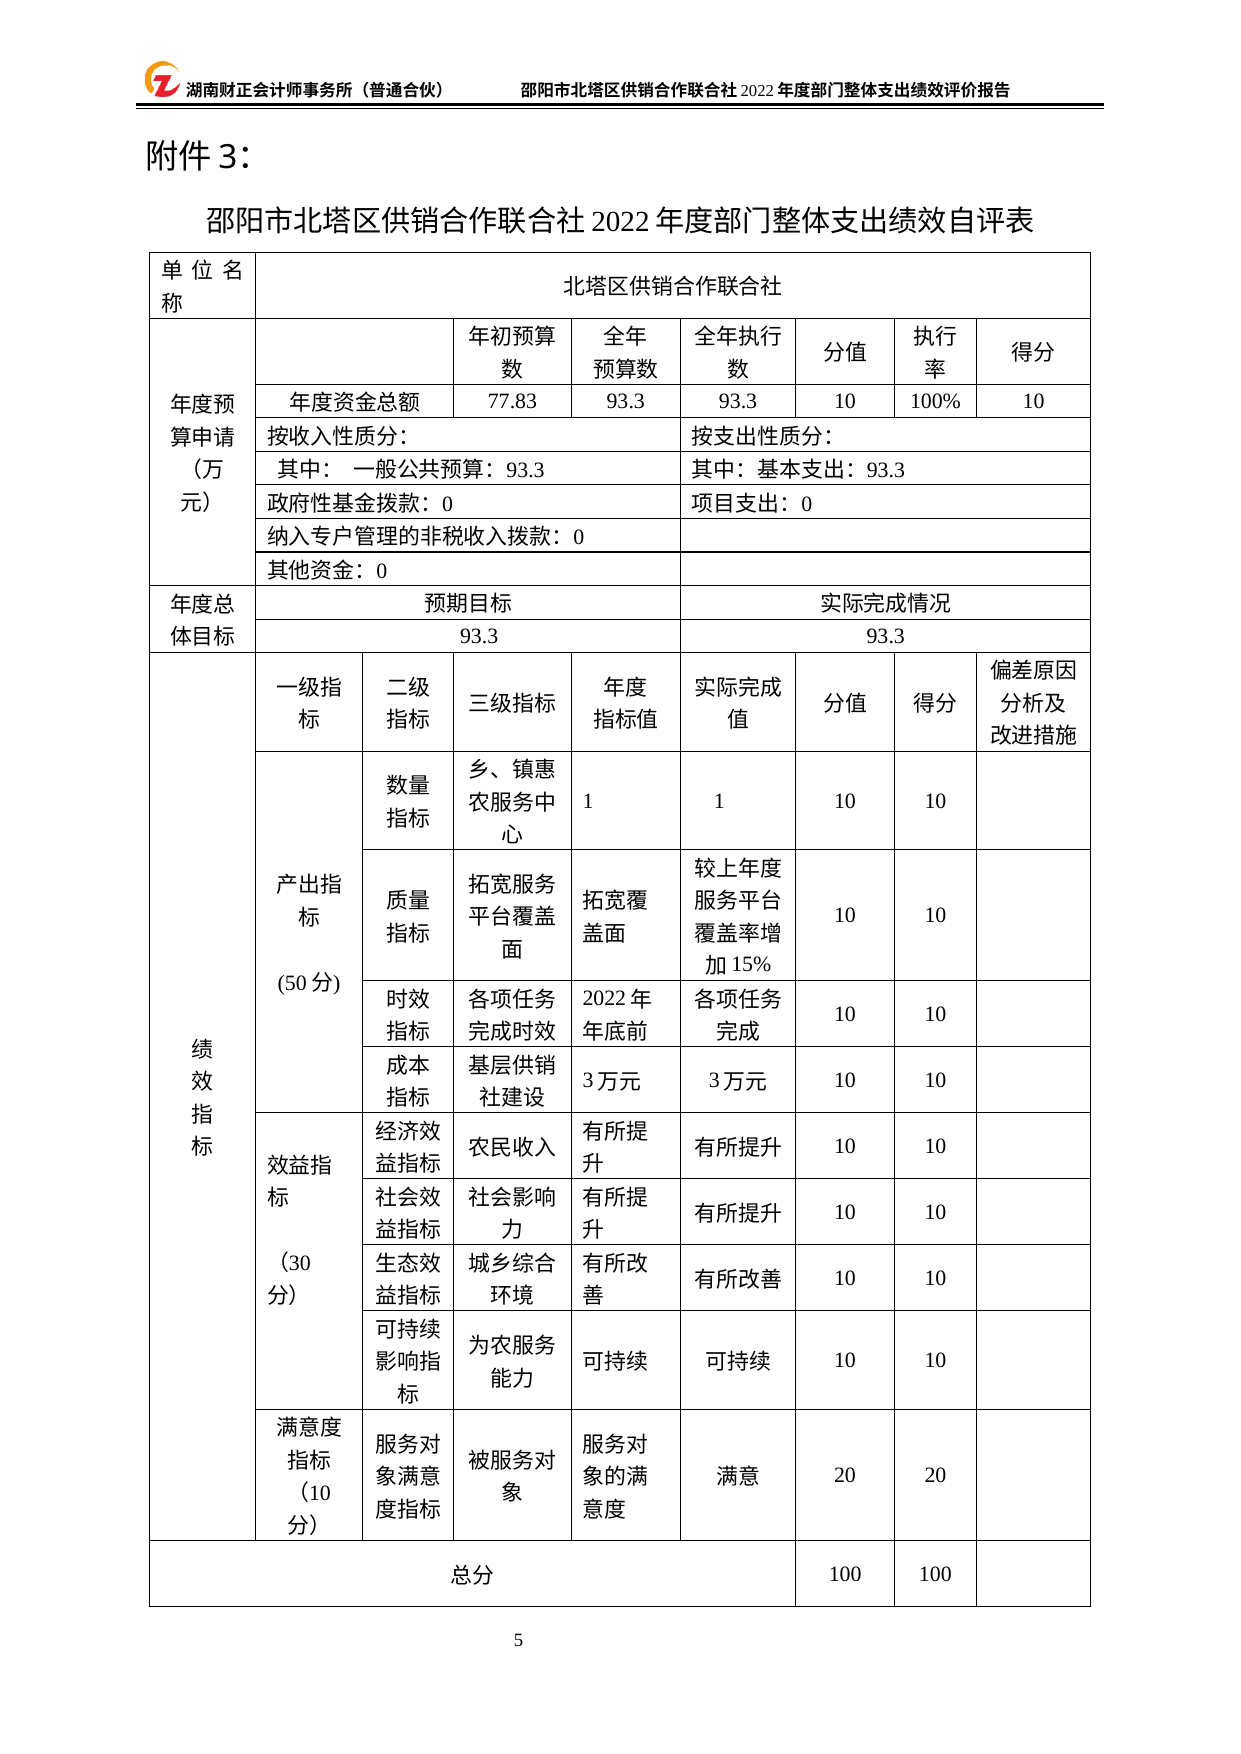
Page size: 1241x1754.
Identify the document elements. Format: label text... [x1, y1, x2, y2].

table_cell 1 [572, 752, 680, 849]
table_cell 其他资金：0 [256, 553, 680, 585]
table_cell 产出指标 (50分) [256, 752, 362, 1112]
table_cell 10 [895, 1113, 976, 1178]
table_header 单位名称 [150, 253, 255, 318]
table_cell 有所提升 [681, 1179, 795, 1244]
table_cell 得分 [895, 653, 976, 751]
table_cell 10 [796, 1113, 894, 1178]
table_cell [977, 981, 1090, 1046]
table_cell 10 [895, 1179, 976, 1244]
table_cell 可持续 [572, 1311, 680, 1409]
table_cell 10 [895, 1245, 976, 1310]
table_cell 2022年年底前 [572, 981, 680, 1046]
table_cell 拓宽服务平台覆盖面 [454, 850, 571, 980]
table_cell 实际完成值 [681, 653, 795, 751]
table_cell 为农服务能力 [454, 1311, 571, 1409]
table_cell 基层供销社建设 [454, 1047, 571, 1112]
table_cell 效益指标 （30分） [256, 1113, 362, 1409]
table_cell 全年执行数 [681, 319, 795, 384]
table_cell 20 [796, 1410, 894, 1540]
picture [144, 61, 180, 97]
table_cell 有所改善 [681, 1245, 795, 1310]
table_cell 项目支出：0 [681, 485, 1090, 518]
table_cell 10 [977, 385, 1090, 417]
table_cell 成本 指标 [363, 1047, 453, 1112]
table_cell 其中：基本支出：93.3 [681, 452, 1090, 484]
table_cell 年度总体目标 [150, 586, 255, 652]
table_cell 城乡综合环境 [454, 1245, 571, 1310]
table_cell 100% [895, 385, 976, 417]
table_cell 可持续影响指标 [363, 1311, 453, 1409]
table_cell [977, 1179, 1090, 1244]
table_cell [977, 1311, 1090, 1409]
table_cell [977, 1245, 1090, 1310]
table_cell 100 [895, 1541, 976, 1606]
table_cell 满意 [681, 1410, 795, 1540]
table_cell 纳入专户管理的非税收入拨款：0 [256, 519, 680, 551]
table_cell 10 [796, 1047, 894, 1112]
table_cell 时效 指标 [363, 981, 453, 1046]
table_cell 93.3 [256, 620, 680, 652]
table_cell 分值 [796, 653, 894, 751]
table_cell 20 [895, 1410, 976, 1540]
table_cell 各项任务完成时效 [454, 981, 571, 1046]
table_cell [977, 850, 1090, 980]
table_cell 社会效 益指标 [363, 1179, 453, 1244]
table_cell 100 [796, 1541, 894, 1606]
table_cell 其中： 一般公共预算：93.3 [256, 452, 680, 484]
table_cell 生态效 益指标 [363, 1245, 453, 1310]
table_cell 拓宽覆盖面 [572, 850, 680, 980]
table_cell 93.3 [572, 385, 680, 417]
table_cell 政府性基金拨款：0 [256, 485, 680, 518]
table_cell [977, 1410, 1090, 1540]
table_cell 10 [895, 1047, 976, 1112]
table_cell 服务对象的满意度 [572, 1410, 680, 1540]
table_cell 偏差原因 分析及 改进措施 [977, 653, 1090, 751]
table_cell 按支出性质分： [681, 418, 1090, 451]
table_cell 年度 指标值 [572, 653, 680, 751]
table_cell 三级指标 [454, 653, 571, 751]
table_cell 3万元 [572, 1047, 680, 1112]
table_cell 全年 预算数 [572, 319, 680, 384]
table_cell 得分 [977, 319, 1090, 384]
table_cell 1 [681, 752, 795, 849]
table_cell 预期目标 [256, 586, 680, 618]
table_header 北塔区供销合作联合社 [256, 253, 1090, 318]
table_cell 10 [895, 1311, 976, 1409]
table_cell 10 [796, 385, 894, 417]
table_cell 年初预算数 [454, 319, 571, 384]
table_cell 10 [796, 981, 894, 1046]
table_cell 各项任务完成 [681, 981, 795, 1046]
table_cell [256, 319, 453, 384]
table_cell 93.3 [681, 385, 795, 417]
table_cell 10 [895, 752, 976, 849]
table_cell 年度资金总额 [256, 385, 453, 417]
table_cell 按收入性质分： [256, 418, 680, 451]
table_cell 分值 [796, 319, 894, 384]
table_cell [681, 553, 1090, 585]
table_cell 有所提升 [681, 1113, 795, 1178]
table_cell 质量 指标 [363, 850, 453, 980]
table_cell 10 [796, 1179, 894, 1244]
table_cell [681, 519, 1090, 551]
table_cell 93.3 [681, 620, 1090, 652]
table_cell [977, 1047, 1090, 1112]
table_cell 77.83 [454, 385, 571, 417]
table_cell 数量 指标 [363, 752, 453, 849]
table_cell 有所改善 [572, 1245, 680, 1310]
table_cell 年度预 算申请 （万元） [150, 319, 255, 585]
table_cell 二级 指标 [363, 653, 453, 751]
table_cell 社会影响力 [454, 1179, 571, 1244]
table_cell 服务对象满意度指标 [363, 1410, 453, 1540]
table_cell 执行率 [895, 319, 976, 384]
table_cell 被服务对象 [454, 1410, 571, 1540]
table_cell 满意度 指标 （10分） [256, 1410, 362, 1540]
table_cell 有所提升 [572, 1179, 680, 1244]
table_cell 有所提升 [572, 1113, 680, 1178]
table_cell 3万元 [681, 1047, 795, 1112]
table_cell 绩 效 指 标 [150, 653, 255, 1540]
table_cell 农民收入 [454, 1113, 571, 1178]
table_cell 10 [796, 1245, 894, 1310]
table_cell 10 [895, 850, 976, 980]
table_cell 较上年度服务平台覆盖率增加15% [681, 850, 795, 980]
table_cell 实际完成情况 [681, 586, 1090, 618]
table_cell 总分 [150, 1541, 795, 1606]
table_cell 乡、镇惠农服务中心 [454, 752, 571, 849]
table_cell [977, 1541, 1090, 1606]
table_cell 10 [796, 850, 894, 980]
table_cell [977, 752, 1090, 849]
table_cell 一级指标 [256, 653, 362, 751]
table_cell 经济效 益指标 [363, 1113, 453, 1178]
table_cell 10 [796, 752, 894, 849]
list 附件3： [145, 122, 1096, 187]
table_cell 可持续 [681, 1311, 795, 1409]
table_cell 10 [796, 1311, 894, 1409]
table_cell [977, 1113, 1090, 1178]
list 邵阳市北塔区供销合作联合社2022年度部门整体支出绩效自评表 [145, 187, 1096, 252]
table_cell 10 [895, 981, 976, 1046]
